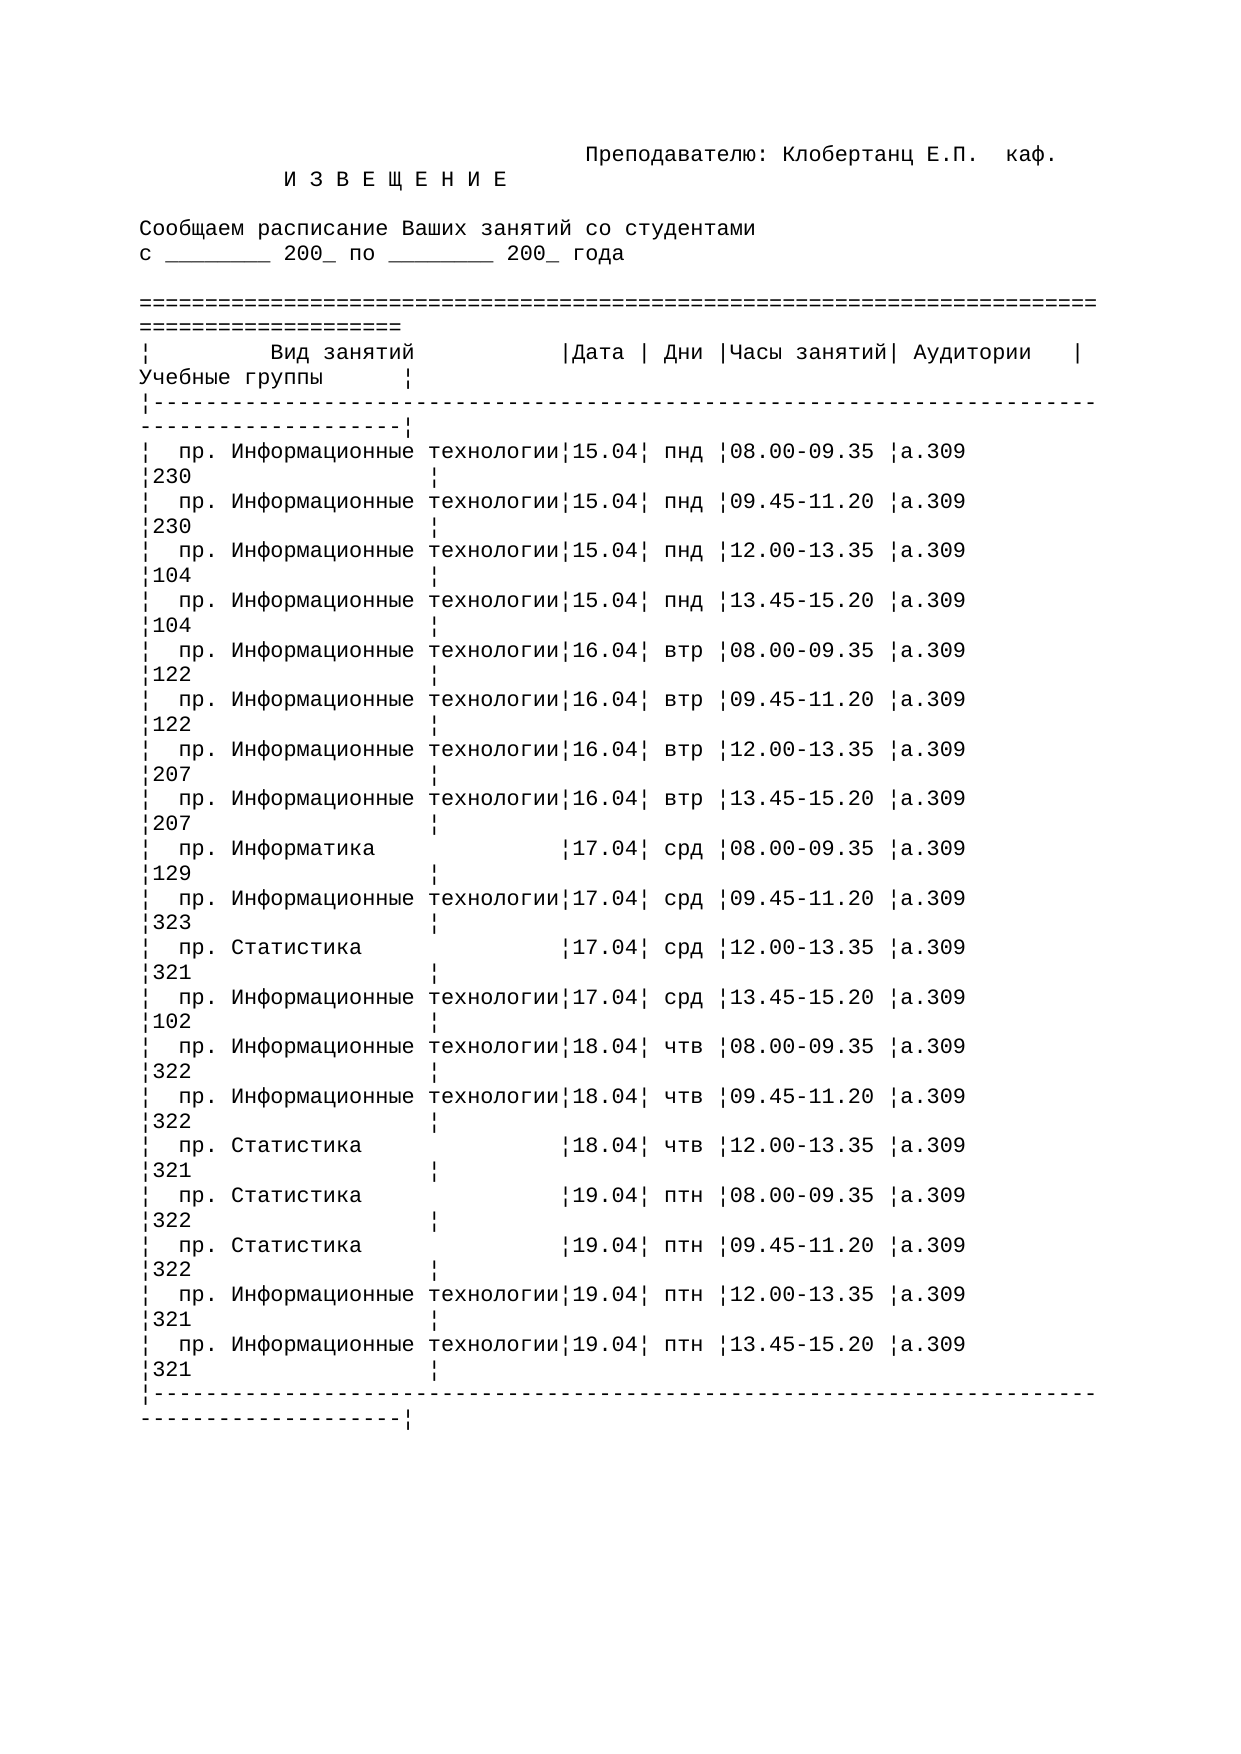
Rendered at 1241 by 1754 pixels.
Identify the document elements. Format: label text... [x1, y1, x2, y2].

text ¦ пр. Информационные технологии¦17.04¦ сpд ¦09.45-11.20 ¦а.309 ¦323 ¦ [139, 887, 1101, 936]
text ¦ пр. Информационные технологии¦19.04¦ птн ¦13.45-15.20 ¦а.309 ¦321 ¦ [139, 1333, 1101, 1382]
text ¦ пр. Статистика ¦17.04¦ сpд ¦12.00-13.35 ¦а.309 ¦321 ¦ [139, 936, 1101, 986]
text ¦ пр. Информационные технологии¦15.04¦ пнд ¦12.00-13.35 ¦а.309 ¦104 ¦ [139, 539, 1101, 589]
text ¦ пр. Информационные технологии¦16.04¦ втp ¦12.00-13.35 ¦а.309 ¦207 ¦ [139, 738, 1101, 787]
text ¦ пр. Статистика ¦19.04¦ птн ¦09.45-11.20 ¦а.309 ¦322 ¦ [139, 1234, 1101, 1283]
text с ________ 200_ по ________ 200_ года [139, 242, 1101, 267]
text Сообщаем расписание Ваших занятий со студентами [139, 217, 1101, 242]
text ¦ пр. Информатика ¦17.04¦ сpд ¦08.00-09.35 ¦а.309 ¦129 ¦ [139, 837, 1101, 887]
text ¦ пр. Статистика ¦19.04¦ птн ¦08.00-09.35 ¦а.309 ¦322 ¦ [139, 1184, 1101, 1234]
text ¦--------------------------------------------------------------------------------------------¦ [139, 1382, 1101, 1432]
text ¦ пр. Статистика ¦18.04¦ чтв ¦12.00-13.35 ¦а.309 ¦321 ¦ [139, 1134, 1101, 1184]
text ¦ пр. Информационные технологии¦15.04¦ пнд ¦09.45-11.20 ¦а.309 ¦230 ¦ [139, 490, 1101, 539]
text ¦ пр. Информационные технологии¦15.04¦ пнд ¦08.00-09.35 ¦а.309 ¦230 ¦ [139, 440, 1101, 490]
text ¦ пр. Информационные технологии¦16.04¦ втp ¦13.45-15.20 ¦а.309 ¦207 ¦ [139, 787, 1101, 837]
text ¦ пр. Информационные технологии¦18.04¦ чтв ¦08.00-09.35 ¦а.309 ¦322 ¦ [139, 1035, 1101, 1085]
text ¦ пр. Информационные технологии¦15.04¦ пнд ¦13.45-15.20 ¦а.309 ¦104 ¦ [139, 589, 1101, 639]
text ¦ пр. Информационные технологии¦17.04¦ сpд ¦13.45-15.20 ¦а.309 ¦102 ¦ [139, 986, 1101, 1035]
text ¦ пр. Информационные технологии¦16.04¦ втp ¦09.45-11.20 ¦а.309 ¦122 ¦ [139, 688, 1101, 738]
text ============================================================================================= [139, 292, 1101, 341]
text ¦ пр. Информационные технологии¦18.04¦ чтв ¦09.45-11.20 ¦а.309 ¦322 ¦ [139, 1085, 1101, 1134]
text Преподавателю: Клобертанц Е.П. каф. [139, 143, 1101, 168]
text ¦ Вид занятий |Дата | Дни |Часы занятий| Аудитории | Учебные группы ¦ [139, 341, 1101, 391]
text ¦--------------------------------------------------------------------------------------------¦ [139, 391, 1101, 440]
text ¦ пр. Информационные технологии¦16.04¦ втp ¦08.00-09.35 ¦а.309 ¦122 ¦ [139, 639, 1101, 688]
text И З В Е Щ Е Н И Е [139, 168, 1101, 192]
text ¦ пр. Информационные технологии¦19.04¦ птн ¦12.00-13.35 ¦а.309 ¦321 ¦ [139, 1283, 1101, 1333]
